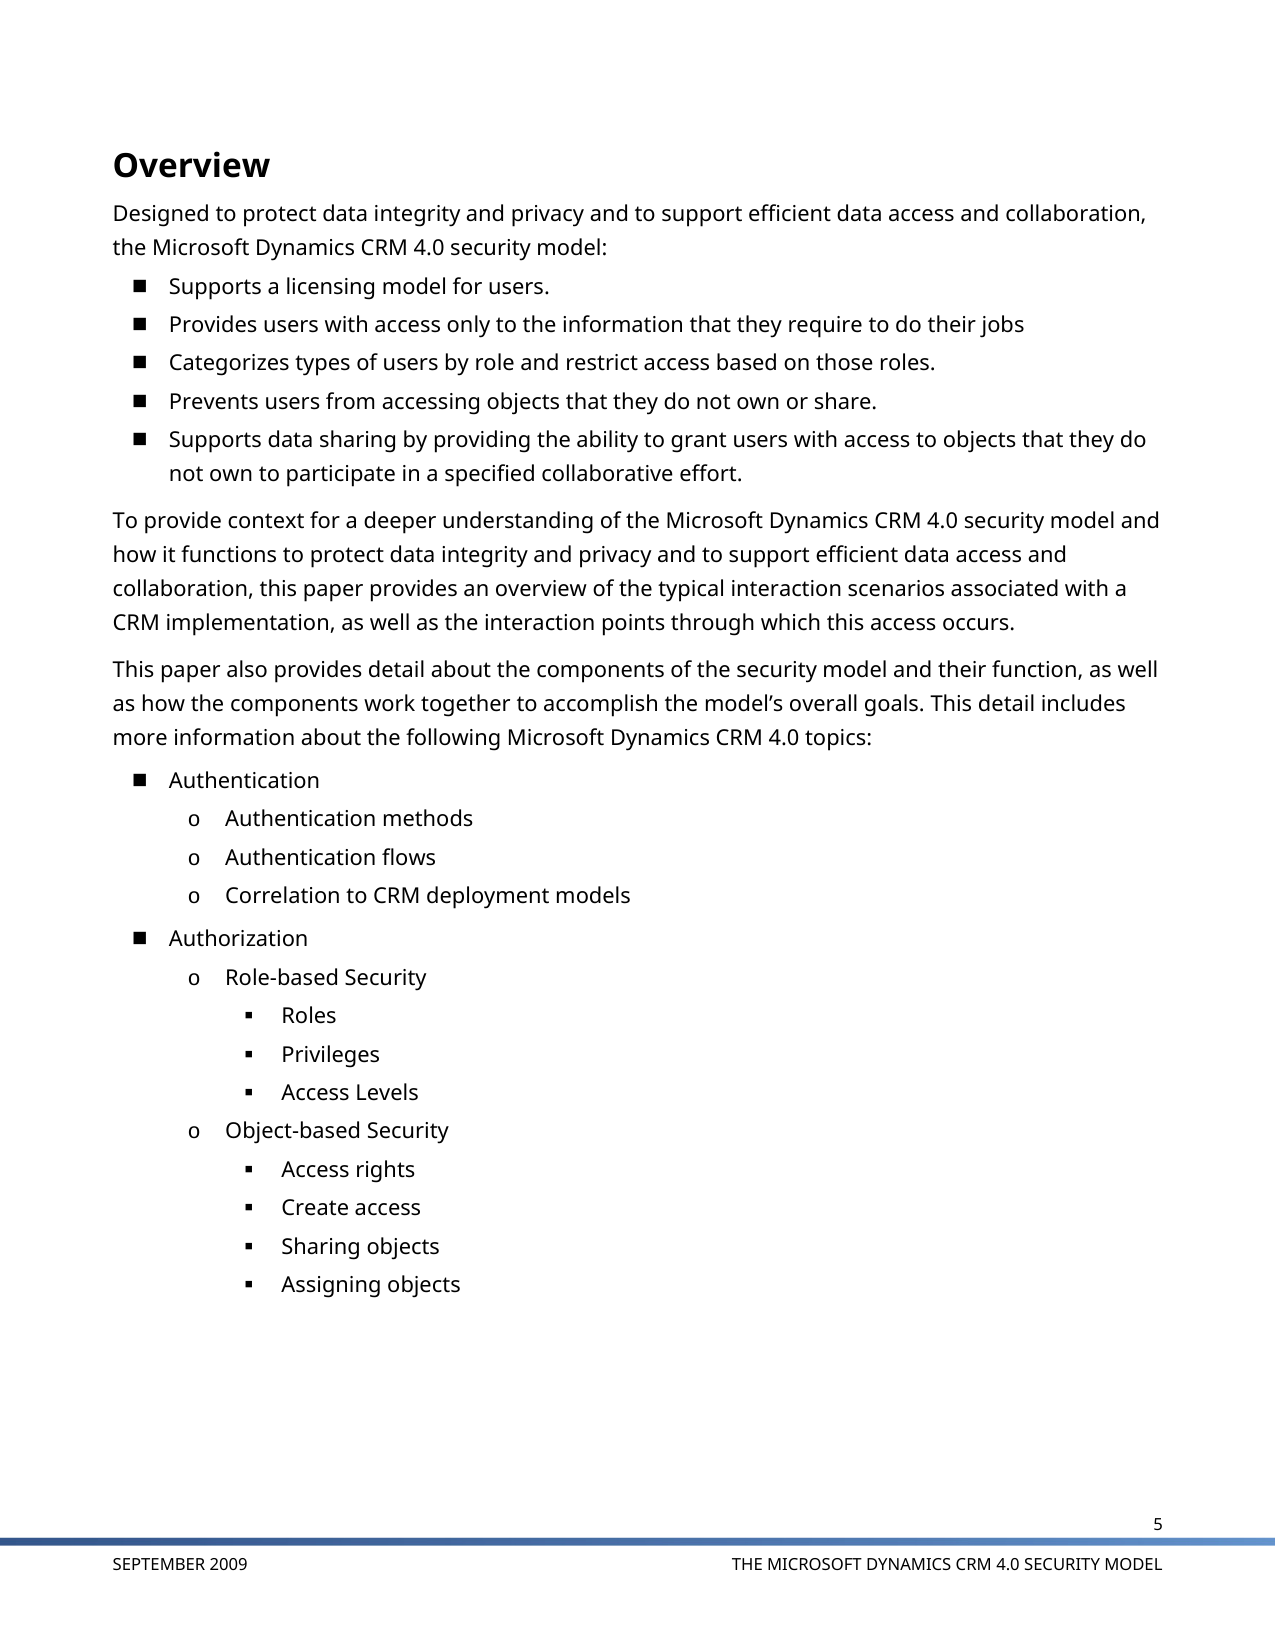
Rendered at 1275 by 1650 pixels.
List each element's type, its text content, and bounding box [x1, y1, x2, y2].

list Roles [244, 1000, 1162, 1030]
text Designed to protect data integrity and privacy and to support efficient data access and collaboration, the Microsoft Dynamics CRM 4.0 security model: [112, 198, 1162, 262]
list Correlation to CRM deployment models [187, 881, 1162, 911]
list Authentication methods [187, 803, 1162, 833]
list Object-based Security [187, 1115, 1162, 1145]
list Create access [244, 1192, 1162, 1222]
list Role-based Security [187, 962, 1162, 992]
list Authorization [131, 923, 1162, 953]
list Supports data sharing by providing the ability to grant users with access to objects that they do not own to participate in a specified collaborative effort. [131, 424, 1162, 488]
list Supports a licensing model for users. [131, 271, 1162, 301]
list Authentication [131, 765, 1162, 795]
picture [0, 1537, 1275, 1546]
list Access Levels [244, 1077, 1162, 1107]
list Provides users with access only to the information that they require to do their jobs [131, 309, 1162, 339]
text To provide context for a deeper understanding of the Microsoft Dynamics CRM 4.0 security model and how it functions to protect data integrity and privacy and to support efficient data access and collaboration, this paper provides an overview of the typical interaction scenarios associated with a CRM implementation, as well as the interaction points through which this access occurs. [112, 505, 1162, 637]
list Sharing objects [244, 1231, 1162, 1260]
subtitle Overview [112, 142, 1162, 187]
list Access rights [244, 1154, 1162, 1184]
list Authentication flows [187, 842, 1162, 872]
list Assigning objects [244, 1269, 1162, 1299]
text This paper also provides detail about the components of the security model and their function, as well as how the components work together to accomplish the model’s overall goals. This detail includes more information about the following Microsoft Dynamics CRM 4.0 topics: [112, 654, 1162, 752]
list Categorizes types of users by role and restrict access based on those roles. [131, 347, 1162, 377]
list Privileges [244, 1039, 1162, 1068]
list Prevents users from accessing objects that they do not own or share. [131, 386, 1162, 416]
